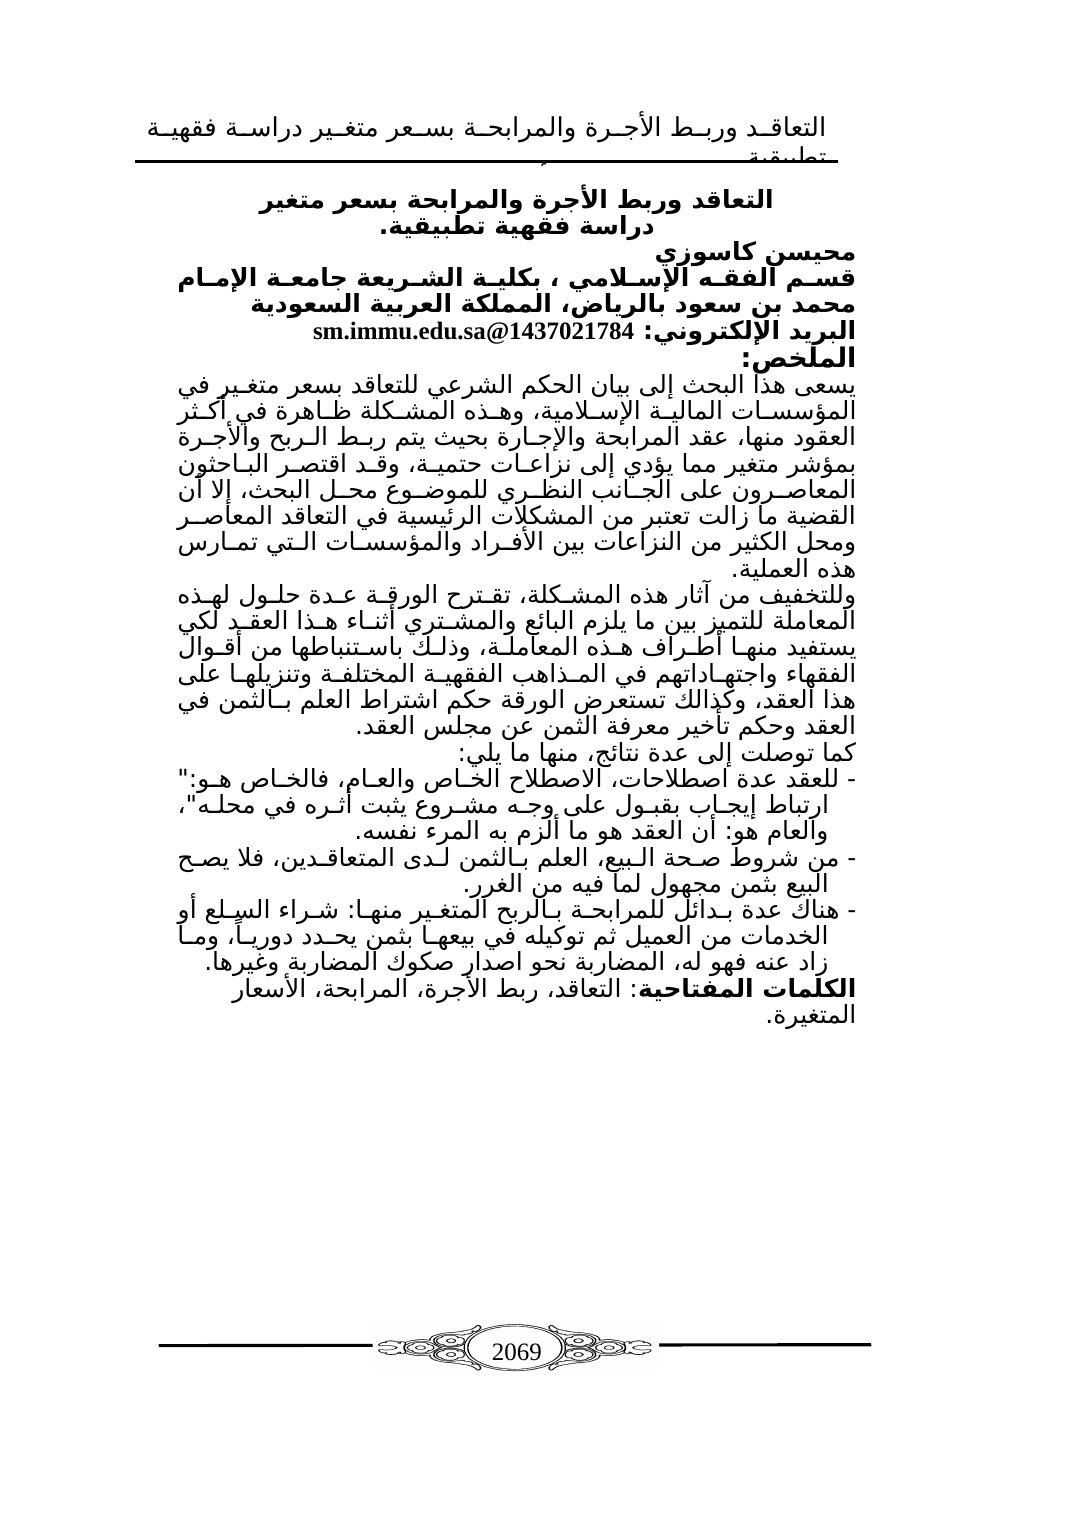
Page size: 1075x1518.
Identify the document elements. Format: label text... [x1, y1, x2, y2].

text - من شروط صحة البيع، العلم بالثمن لدى المتعاقدين، فلا يصح البيع بثمن مجهول لما فيه من الغرر. [177, 846, 856, 898]
text الكلمات المفتاحية: التعاقد، ربط الأجرة، المرابحة، الأسعار المتغيرة. [177, 977, 856, 1029]
text كما توصلت إلى عدة نتائج، منها ما يلي: [177, 741, 856, 767]
text يسعى هذا البحث إلى بيان الحكم الشرعي للتعاقد بسعر متغير في المؤسسات المالية الإسلامية، وهذه المشكلة ظاهرة في أكثر العقود منها، عقد المرابحة والإجارة بحيث يتم ربط الربح والأجرة بمؤشر متغير مما يؤدي إلى نزاعات حتمية، وقد اقتصر الباحثون المعاصرون على الجانب النظري للموضوع محل البحث، إلا أن القضية ما زالت تعتبر من المشكلات الرئيسية في التعاقد المعاصر ومحل الكثير من النزاعات بين الأفراد والمؤسسات التي تمارس هذه العملية. [177, 373, 856, 583]
text محيسن كاسوزي [177, 240, 856, 266]
text وللتخفيف من آثار هذه المشكلة، تقترح الورقة عدة حلول لهذه المعاملة للتميز بين ما يلزم البائع والمشتري أثناء هذا العقد لكي يستفيد منها أطراف هذه المعاملة، وذلك باستنباطها من أقوال الفقهاء واجتهاداتهم في المذاهب الفقهية المختلفة وتنزيلها على هذا العقد، وكذالك تستعرض الورقة حكم اشتراط العلم بالثمن في العقد وحكم تأخير معرفة الثمن عن مجلس العقد. [177, 583, 856, 741]
text - هناك عدة بدائل للمرابحة بالربح المتغير منها: شراء السلع أو الخدمات من العميل ثم توكيله في بيعها بثمن يحدد دورياً، وما زاد عنه فهو له، المضاربة نحو اصدار صكوك المضاربة وغيرها. [177, 898, 856, 977]
text - للعقد عدة اصطلاحات، الاصطلاح الخاص والعام، فالخاص هو:" ارتباط إيجاب بقبول على وجه مشروع يثبت أثره في محله"، والعام هو: أن العقد هو ما ألزم به المرء نفسه. [177, 767, 856, 846]
text التعاقد وربط الأجرة والمرابحة بسعر متغير [177, 187, 856, 213]
picture [372, 1321, 660, 1373]
text دراسة فقهية تطبيقية. [177, 213, 856, 240]
text الملخص: [177, 345, 856, 373]
text البريد الإلكتروني: 1437021784@sm.immu.edu.sa [177, 318, 856, 345]
text قسم الفقه الإسلامي ، بكلية الشريعة جامعة الإمام محمد بن سعود بالرياض، المملكة العربية السعودية [177, 266, 856, 318]
